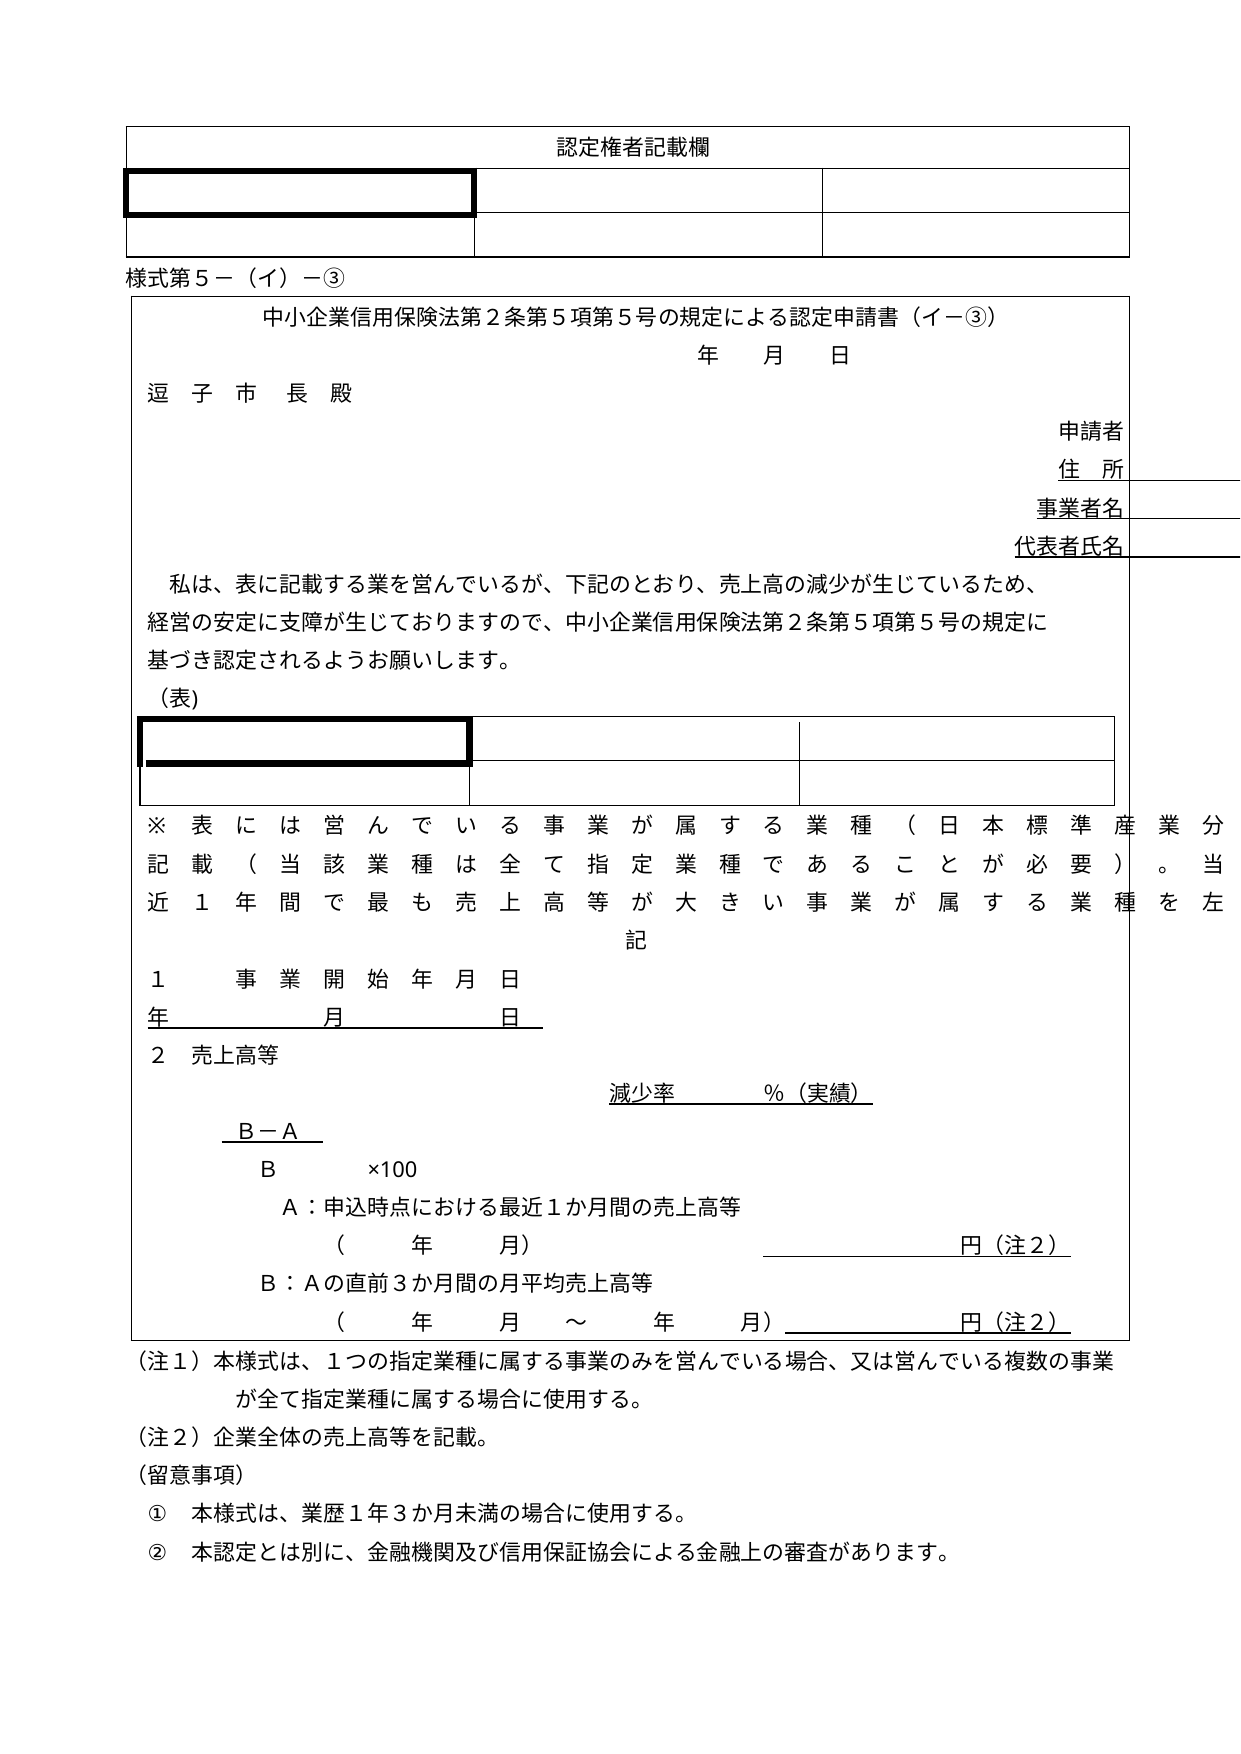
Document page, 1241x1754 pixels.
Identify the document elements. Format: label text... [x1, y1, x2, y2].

table_cell [475, 213, 822, 256]
text （注１）本様式は、１つの指定業種に属する事業のみを営んでいる場合、又は営んでいる複数の事業が全て指定業種に属する場合に使用する。 [126, 1341, 1114, 1417]
list 本様式は、業歴１年３か月未満の場合に使用する。 [147, 1493, 1114, 1531]
table_header 認定権者記載欄 [127, 127, 1129, 168]
text （注２）企業全体の売上高等を記載。 [126, 1417, 1114, 1455]
table_cell [129, 174, 471, 212]
table_cell [823, 213, 1129, 256]
list 本認定とは別に、金融機関及び信用保証協会による金融上の審査があります。 [147, 1531, 1114, 1569]
text （留意事項） [126, 1455, 1114, 1493]
table_cell [127, 218, 474, 256]
text 様式第５－（イ）－③ [126, 258, 1114, 296]
table_cell [477, 169, 822, 212]
table_cell [823, 169, 1129, 212]
table_header 中小企業信用保険法第２条第５項第５号の規定による認定申請書（イ－③） 年 月 日 逗子市長 殿 申請者 住 所 事業者名 代表者氏名 私は、表に記載する業を営んでいるが、下記のとおり、売上高の減少が生じているため、経営の安定に支障が生じておりますので、中小企業信用保険法第２条第５項第５号の規定に基づき認定されるようお願いします。 （表) ※表には営んでいる事業が属する業種（日本標準産業分類の細分類番号と細分類業種名）を全て記載（当該業種は全て指定業種であることが必要）。当該業種が複数ある場合には、その中で、最近１年間で最も売上高等が大きい事業が属する業種を左上の太枠に記載。 記 １ 事業開始年月日 年 月 日 ２ 売上高等 減少率 ％（実績） Ｂ－Ａ Ｂ ×100 Ａ：申込時点における最近１か月間の売上高等 （ 年 月） 円（注２） Ｂ：Ａの直前３か月間の月平均売上高等 （ 年 月 ～ 年 月） 円（注２） [132, 297, 1129, 1339]
